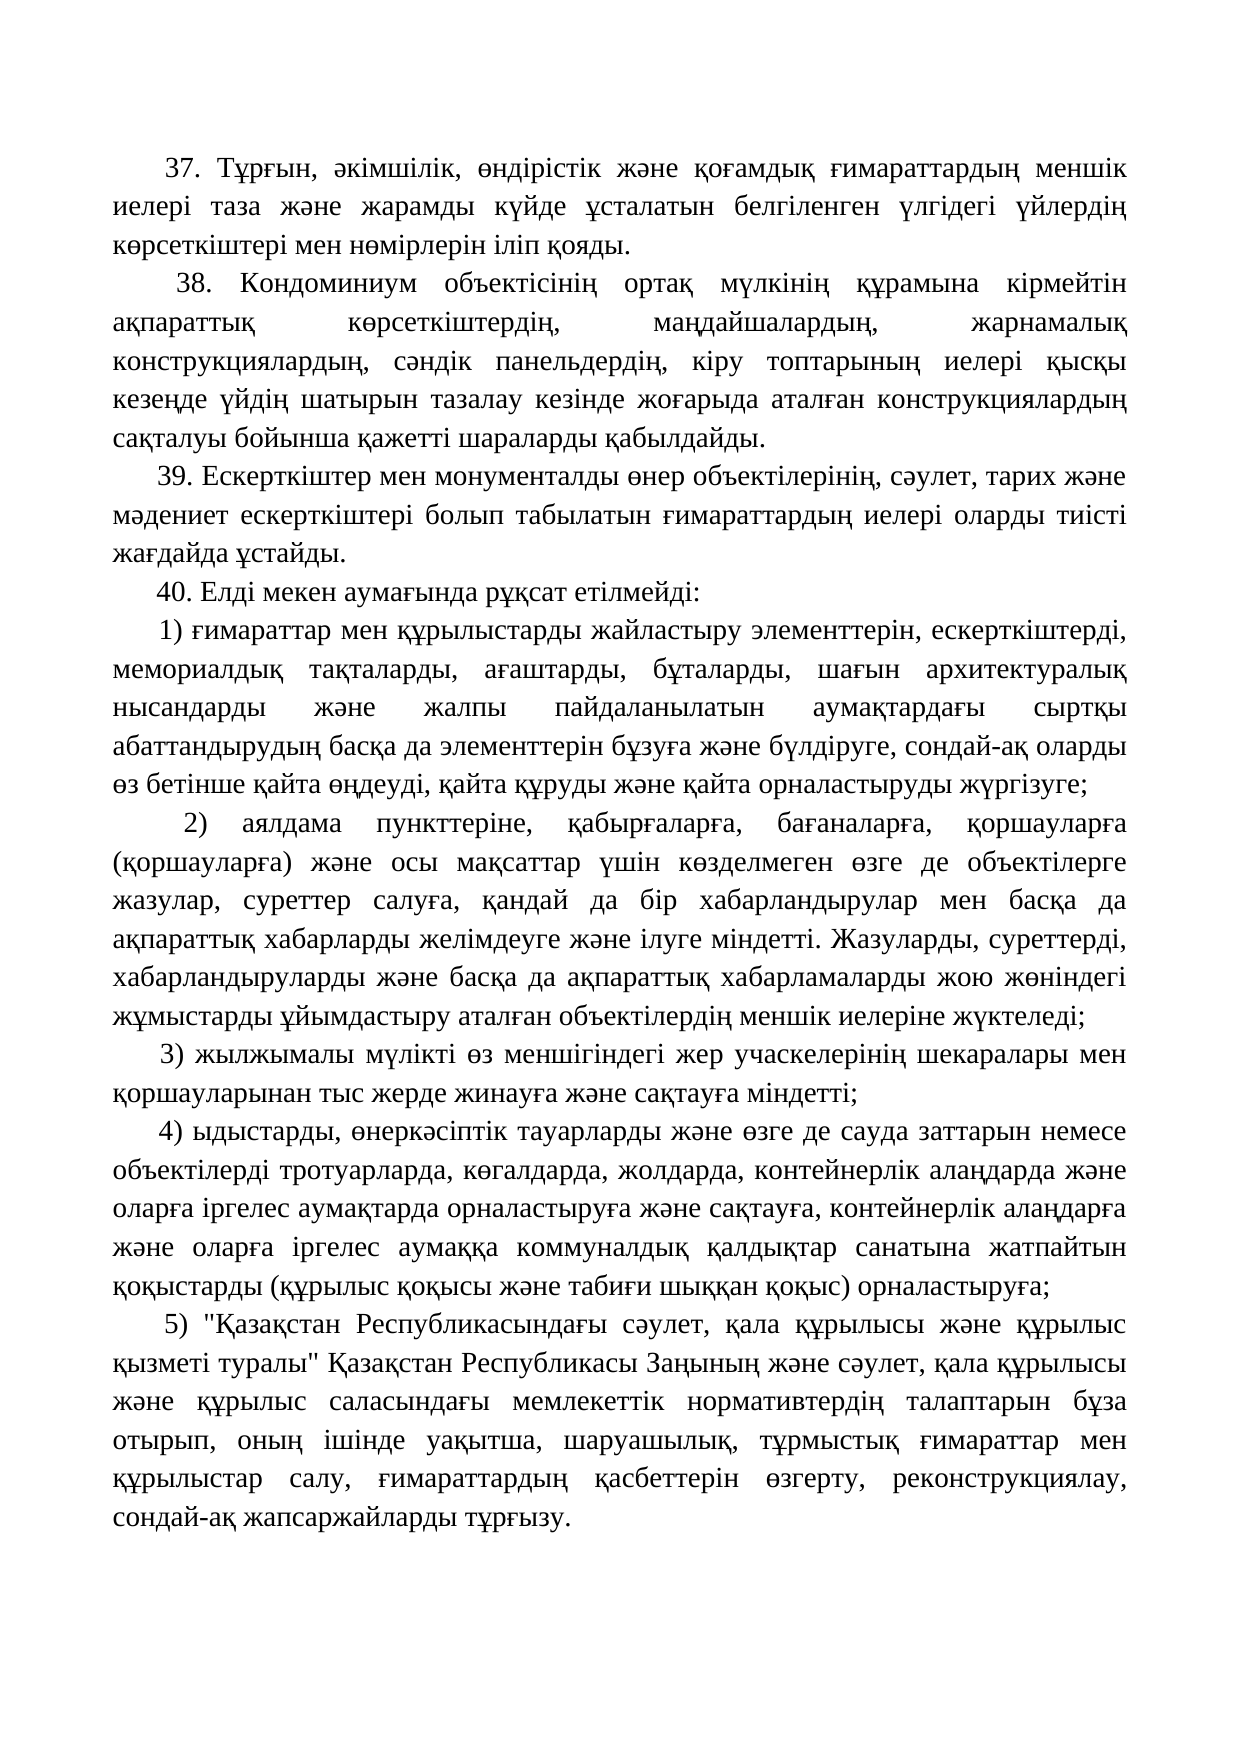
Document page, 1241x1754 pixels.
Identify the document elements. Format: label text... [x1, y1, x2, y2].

text 4) ыдыстарды, өнеркәсіптік тауарларды және өзге де сауда заттарын немесе объектілерді тротуарларда, көгалдарда, жолдарда, контейнерлік алаңдарда және оларға іргелес аумақтарда орналастыруға және сақтауға, контейнерлік алаңдарға және оларға іргелес аумаққа коммуналдық қалдықтар санатына жатпайтын қоқыстарды (құрылыс қоқысы және табиғи шыққан қоқыс) орналастыруға; [112, 1113, 1128, 1301]
text 40. Елді мекен аумағында рұқсат етілмейді: [112, 574, 1128, 607]
text 3) жылжымалы мүлікті өз меншігіндегі жер учаскелерінің шекаралары мен қоршауларынан тыс жерде жинауға және сақтауға міндетті; [112, 1036, 1128, 1108]
text 37. Тұрғын, әкімшілік, өндірістік және қоғамдық ғимараттардың меншік иелері таза және жарамды күйде ұсталатын белгіленген үлгідегі үйлердің көрсеткіштері мен нөмірлерін іліп қояды. [112, 150, 1128, 261]
text 2) аялдама пункттеріне, қабырғаларға, бағаналарға, қоршауларға (қоршауларға) және осы мақсаттар үшін көзделмеген өзге де объектілерге жазулар, суреттер салуға, қандай да бір хабарландырулар мен басқа да ақпараттық хабарларды желімдеуге және ілуге міндетті. Жазуларды, суреттерді, хабарландыруларды және басқа да ақпараттық хабарламаларды жою жөніндегі жұмыстарды ұйымдастыру аталған объектілердің меншік иелеріне жүктеледі; [112, 805, 1128, 1031]
text 5) "Қазақстан Республикасындағы сәулет, қала құрылысы және құрылыс қызметі туралы" Қазақстан Республикасы Заңының және сәулет, қала құрылысы және құрылыс саласындағы мемлекеттік нормативтердің талаптарын бұза отырып, оның ішінде уақытша, шаруашылық, тұрмыстық ғимараттар мен құрылыстар салу, ғимараттардың қасбеттерін өзгерту, реконструкциялау, сондай-ақ жапсаржайларды тұрғызу. [112, 1306, 1128, 1532]
text 39. Ескерткіштер мен монументалды өнер объектілерінің, сәулет, тарих және мәдениет ескерткіштері болып табылатын ғимараттардың иелері оларды тиісті жағдайда ұстайды. [112, 458, 1128, 569]
text 1) ғимараттар мен құрылыстарды жайластыру элементтерін, ескерткіштерді, мемориалдық тақталарды, ағаштарды, бұталарды, шағын архитектуралық нысандарды және жалпы пайдаланылатын аумақтардағы сыртқы абаттандырудың басқа да элементтерін бұзуға және бүлдіруге, сондай-ақ оларды өз бетінше қайта өңдеуді, қайта құруды және қайта орналастыруды жүргізуге; [112, 612, 1128, 800]
text 38. Кондоминиум объектісінің ортақ мүлкінің құрамына кірмейтін ақпараттық көрсеткіштердің, маңдайшалардың, жарнамалық конструкциялардың, сәндік панельдердің, кіру топтарының иелері қысқы кезеңде үйдің шатырын тазалау кезінде жоғарыда аталған конструкциялардың сақталуы бойынша қажетті шараларды қабылдайды. [112, 266, 1128, 453]
